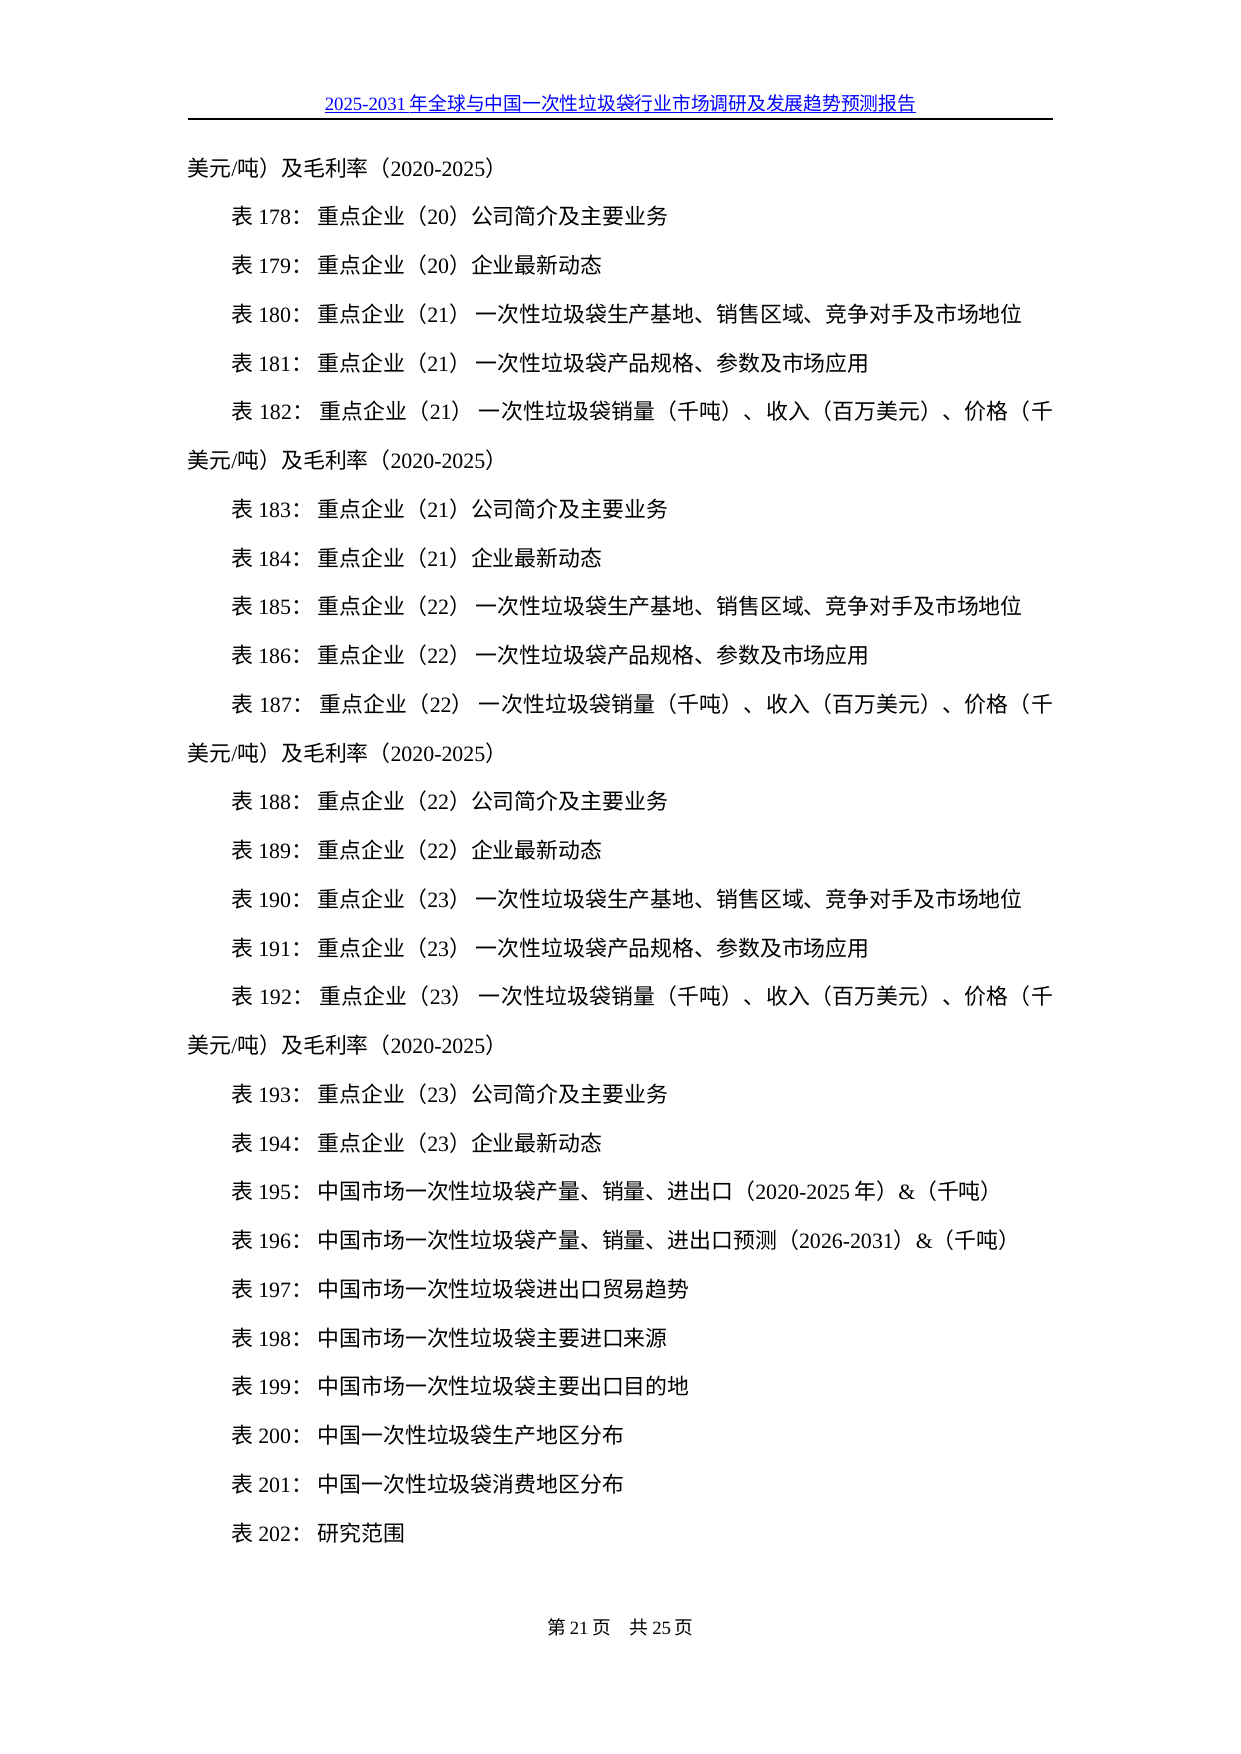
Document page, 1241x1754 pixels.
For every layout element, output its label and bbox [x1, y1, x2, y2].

text [187, 150, 1053, 1548]
